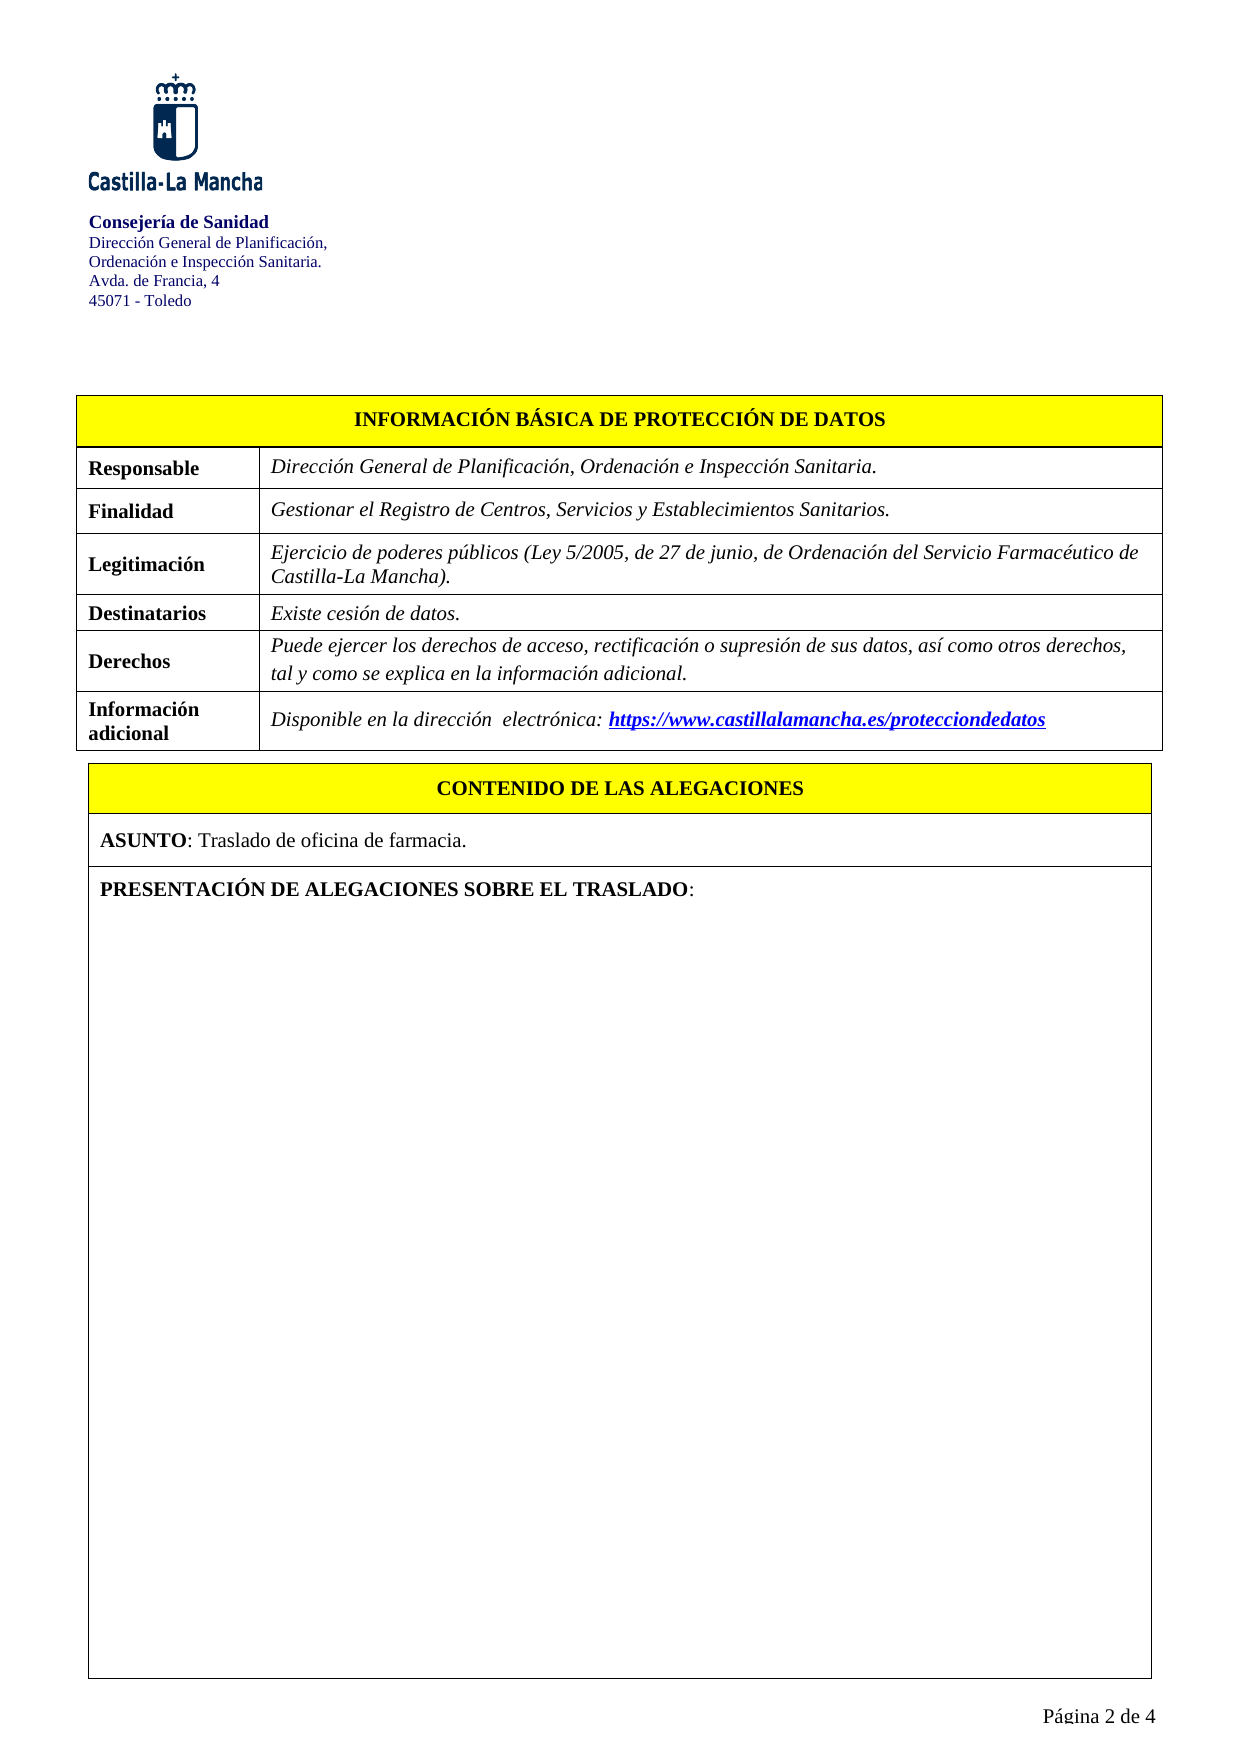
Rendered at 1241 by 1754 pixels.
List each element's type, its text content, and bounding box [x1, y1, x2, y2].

table_cell ASUNTO: Traslado de oficina de farmacia. [89, 814, 1151, 866]
table_cell Gestionar el Registro de Centros, Servicios y Establecimientos Sanitarios. [260, 489, 1162, 533]
table_cell Destinatarios [77, 595, 259, 630]
table_cell PRESENTACIÓN DE ALEGACIONES SOBRE EL TRASLADO: [89, 867, 1151, 1677]
table_cell Disponible en la dirección electrónica: https://www.castillalamancha.es/protecciondedatos [260, 692, 1162, 750]
table_cell Información adicional [77, 692, 259, 750]
table_cell Legitimación [77, 534, 259, 594]
table_header CONTENIDO DE LAS ALEGACIONES [89, 764, 1151, 813]
table_cell Existe cesión de datos. [260, 595, 1162, 630]
table_cell Ejercicio de poderes públicos (Ley 5/2005, de 27 de junio, de Ordenación del Servicio Farmacéutico de Castilla-La Mancha). [260, 534, 1162, 594]
table_cell Derechos [77, 631, 259, 691]
table_cell Puede ejercer los derechos de acceso, rectificación o supresión de sus datos, así como otros derechos, tal y como se explica en la información adicional. [260, 631, 1162, 691]
table_header INFORMACIÓN BÁSICA DE PROTECCIÓN DE DATOS [77, 396, 1162, 446]
table_cell Responsable [77, 448, 259, 488]
table_cell Finalidad [77, 489, 259, 533]
picture [88, 73, 263, 191]
table_cell Dirección General de Planificación, Ordenación e Inspección Sanitaria. [260, 448, 1162, 488]
